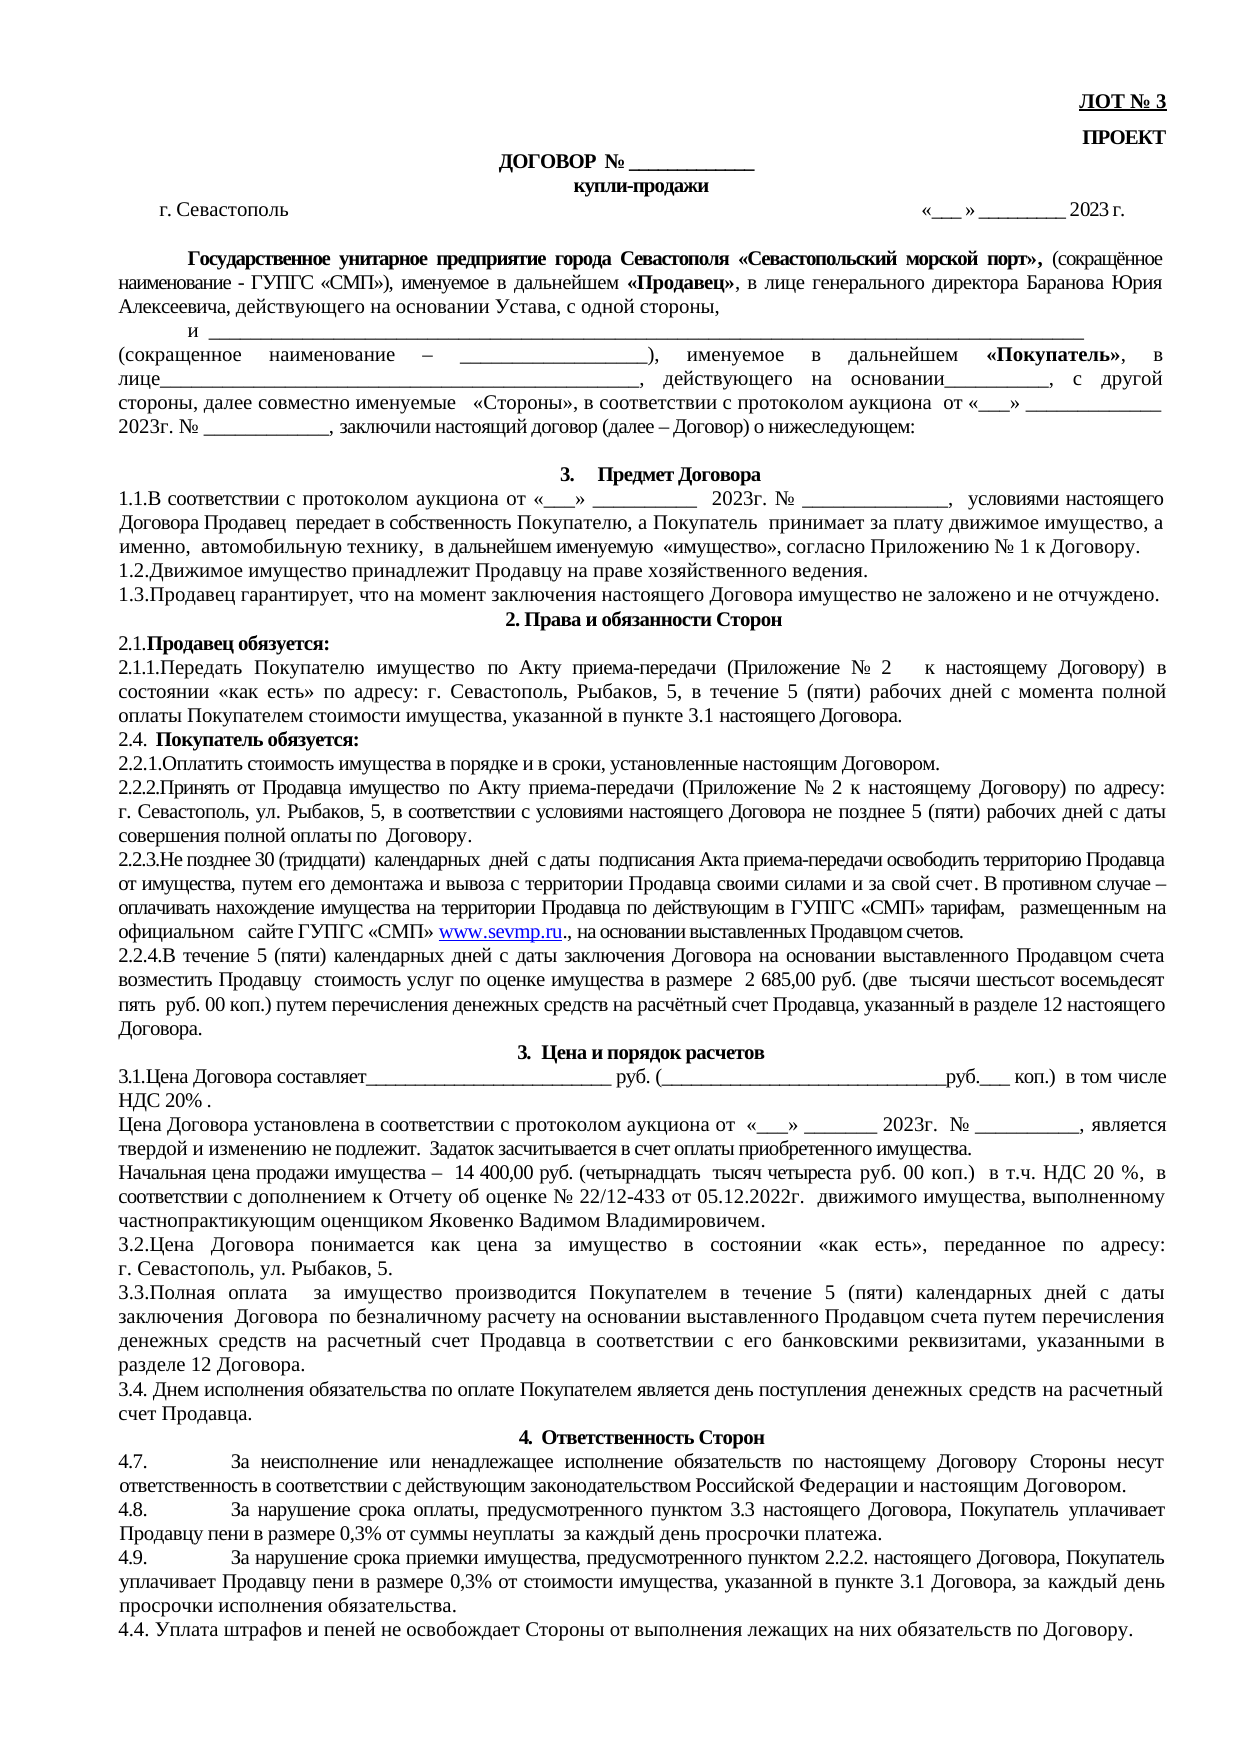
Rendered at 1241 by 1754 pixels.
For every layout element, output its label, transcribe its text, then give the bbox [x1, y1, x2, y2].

text 2.2.4.В течение 5 (пяти) календарных дней с даты заключения Договора на основании выставленного Продавцом счета возместить Продавцу стоимость услуг по оценке имущества в размере 2 685,00 руб. (две тысячи шестьсот восемьдесят пять руб. 00 коп.) путем перечисления денежных средств на расчётный счет Продавца, указанный в разделе 12 настоящего Договора. [118, 943, 1166, 1039]
text ПРОЕКТ [118, 125, 1167, 149]
text 4. Ответственность Сторон [118, 1424, 1166, 1449]
text 1.2.Движимое имущество принадлежит Продавцу на праве хозяйственного ведения. [118, 558, 1166, 582]
list За нарушение срока оплаты, предусмотренного пунктом 3.3 настоящего Договора, Покупатель уплачивает Продавцу пени в размере 0,3% от суммы неуплаты за каждый день просрочки платежа. [118, 1497, 1165, 1545]
text 3.3.Полная оплата за имущество производится Покупателем в течение 5 (пяти) календарных дней с даты заключения Договора по безналичному расчету на основании выставленного Продавцом счета путем перечисления денежных средств на расчетный счет Продавца в соответствии с его банковскими реквизитами, указанными в разделе 12 Договора. [118, 1280, 1166, 1376]
text купли-продажи [512, 173, 771, 197]
text 2.2.1.Оплатить стоимость имущества в порядке и в сроки, установленные настоящим Договором. [118, 751, 1166, 775]
text ЛОТ № 3 [148, 89, 1166, 113]
text 3.2.Цена Договора понимается как цена за имущество в состоянии «как есть», переданное по адресу: г. Севастополь, ул. Рыбаков, 5. [118, 1232, 1166, 1280]
text 2.1.Продавец обязуется: [118, 631, 1166, 654]
text 2.2.2.Принять от Продавца имущество по Акту приема-передачи (Приложение № 2 к настоящему Договору) по адресу: г. Севастополь, ул. Рыбаков, 5, в соответствии с условиями настоящего Договора не позднее 5 (пяти) рабочих дней с даты совершения полной оплаты по Договору. [118, 775, 1166, 847]
text 3. Цена и порядок расчетов [118, 1039, 1164, 1064]
text и ____________________________________________________________________________________ [118, 318, 1163, 342]
list Покупатель обязуется: [118, 727, 1166, 751]
text 1.3.Продавец гарантирует, что на момент заключения настоящего Договора имущество не заложено и не отчуждено. [118, 582, 1165, 606]
text 3.4. Днем исполнения обязательства по оплате Покупателем является день поступления денежных средств на расчетный счет Продавца. [118, 1376, 1163, 1424]
text 2.1.1.Передать Покупателю имущество по Акту приема-передачи (Приложение № 2 к настоящему Договору) в состоянии «как есть» по адресу: г. Севастополь, Рыбаков, 5, в течение 5 (пяти) рабочих дней с момента полной оплаты Покупателем стоимости имущества, указанной в пункте 3.1 настоящего Договора. [118, 654, 1166, 727]
text (сокращенное наименование – __________________), именуемое в дальнейшем «Покупатель», в лице______________________________________________, действующего на основании__________, с другой стороны, далее совместно именуемые «Стороны», в соответствии с протоколом аукциона от «___» _____________ 2023г. № ____________, заключили настоящий договор (далее – Договор) о нижеследующем: [118, 342, 1163, 438]
text Начальная цена продажи имущества – 14 400,00 руб. (четырнадцать тысяч четыреста руб. 00 коп.) в т.ч. НДС 20 %, в соответствии с дополнением к Отчету об оценке № 22/12-433 от 05.12.2022г. движимого имущества, выполненному частнопрактикующим оценщиком Яковенко Вадимом Владимировичем. [118, 1160, 1166, 1232]
list За неисполнение или ненадлежащее исполнение обязательств по настоящему Договору Стороны несут ответственность в соответствии с действующим законодательством Российской Федерации и настоящим Договором. [118, 1449, 1164, 1497]
list За нарушение срока приемки имущества, предусмотренного пунктом 2.2.2. настоящего Договора, Покупатель уплачивает Продавцу пени в размере 0,3% от стоимости имущества, указанной в пункте 3.1 Договора, за каждый день просрочки исполнения обязательства. [118, 1545, 1165, 1617]
text ДОГОВОР № _____________ [118, 149, 1167, 173]
text Государственное унитарное предприятие города Севастополя «Севастопольский морской порт», (сокращённое наименование - ГУПГС «СМП»), именуемое в дальнейшем «Продавец», в лице генерального директора Баранова Юрия Алексеевича, действующего на основании Устава, с одной стороны, [118, 246, 1163, 318]
text 2. Права и обязанности Сторон [122, 606, 1166, 631]
text Цена Договора установлена в соответствии с протоколом аукциона от «___» _______ 2023г. № __________, является твердой и изменению не подлежит. Задаток засчитывается в счет оплаты приобретенного имущества. [118, 1112, 1166, 1160]
text 3.1.Цена Договора составляет_________________________ руб. (_____________________________руб.___ коп.) в том числе НДС 20% . [118, 1064, 1166, 1112]
text г. Севастополь «___ » _________ 2023 г. [119, 197, 1166, 221]
text 1.1.В соответствии с протоколом аукциона от «___» __________ 2023г. № ______________, условиями настоящего Договора Продавец передает в собственность Покупателю, а Покупатель принимает за плату движимое имущество, а именно, автомобильную технику, в дальнейшем именуемую «имущество», согласно Приложению № 1 к Договору. [118, 486, 1164, 558]
text 4.4. Уплата штрафов и пеней не освобождает Стороны от выполнения лежащих на них обязательств по Договору. [118, 1617, 1166, 1641]
text 2.2.3.Не позднее 30 (тридцати) календарных дней с даты подписания Акта приема-передачи освободить территорию Продавца от имущества, путем его демонтажа и вывоза с территории Продавца своими силами и за свой счет. В противном случае – оплачивать нахождение имущества на территории Продавца по действующим в ГУПГС «СМП» тарифам, размещенным на официальном сайте ГУПГС «СМП» www.sevmp.ru., на основании выставленных Продавцом счетов. [118, 847, 1166, 943]
list Предмет Договора [156, 462, 1166, 486]
